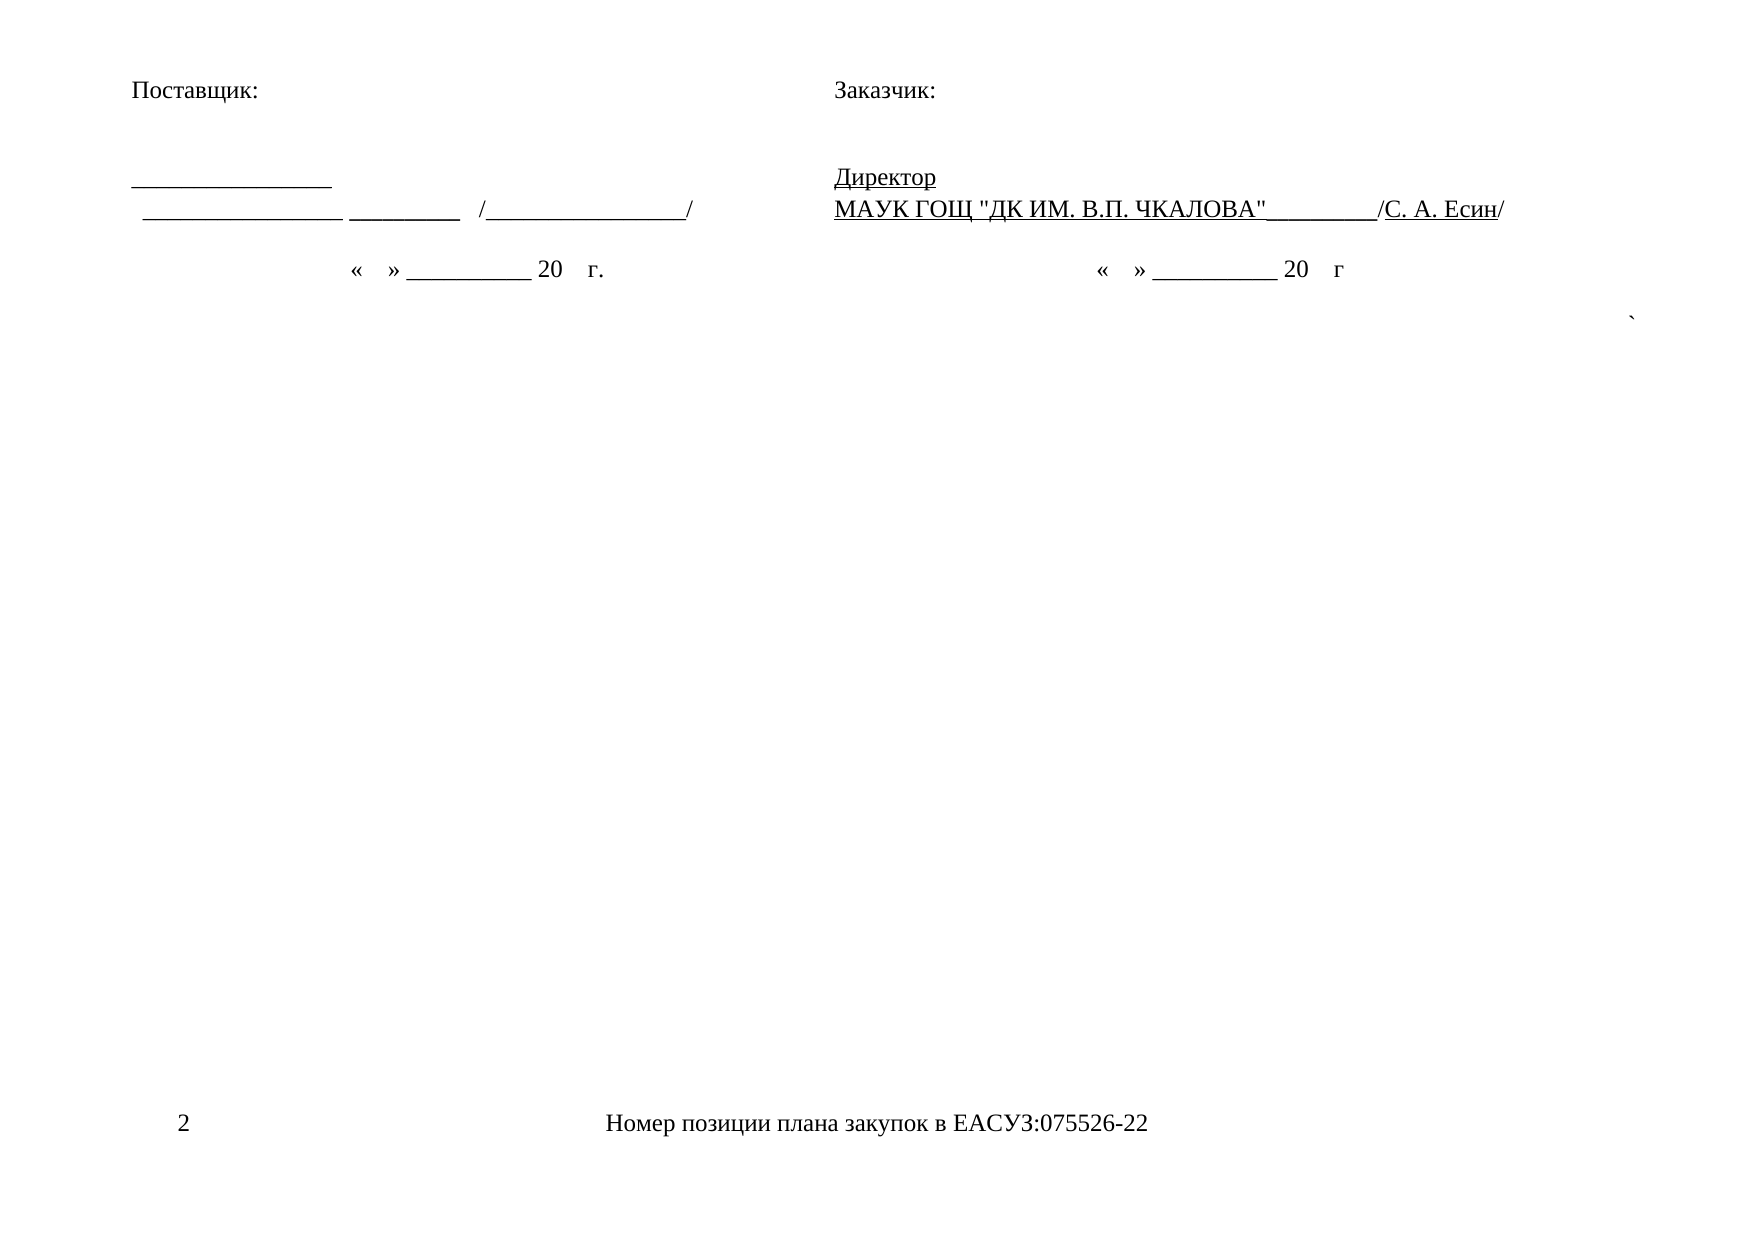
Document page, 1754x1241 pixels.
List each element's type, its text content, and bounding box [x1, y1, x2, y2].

table_cell ________________ __________ /________________/ « » __________ 20 г. [131, 190, 823, 310]
text ` [118, 59, 1636, 339]
table_cell Директор [823, 162, 1617, 190]
table_cell МАУК ГОЩ "ДК ИМ. В.П. ЧКАЛОВА"__________/С. А. Есин/ « » __________ 20 г [823, 190, 1617, 310]
table_header Заказчик: [823, 75, 1617, 162]
table_header Поставщик: [131, 75, 823, 162]
table_cell ________________ [131, 162, 823, 190]
